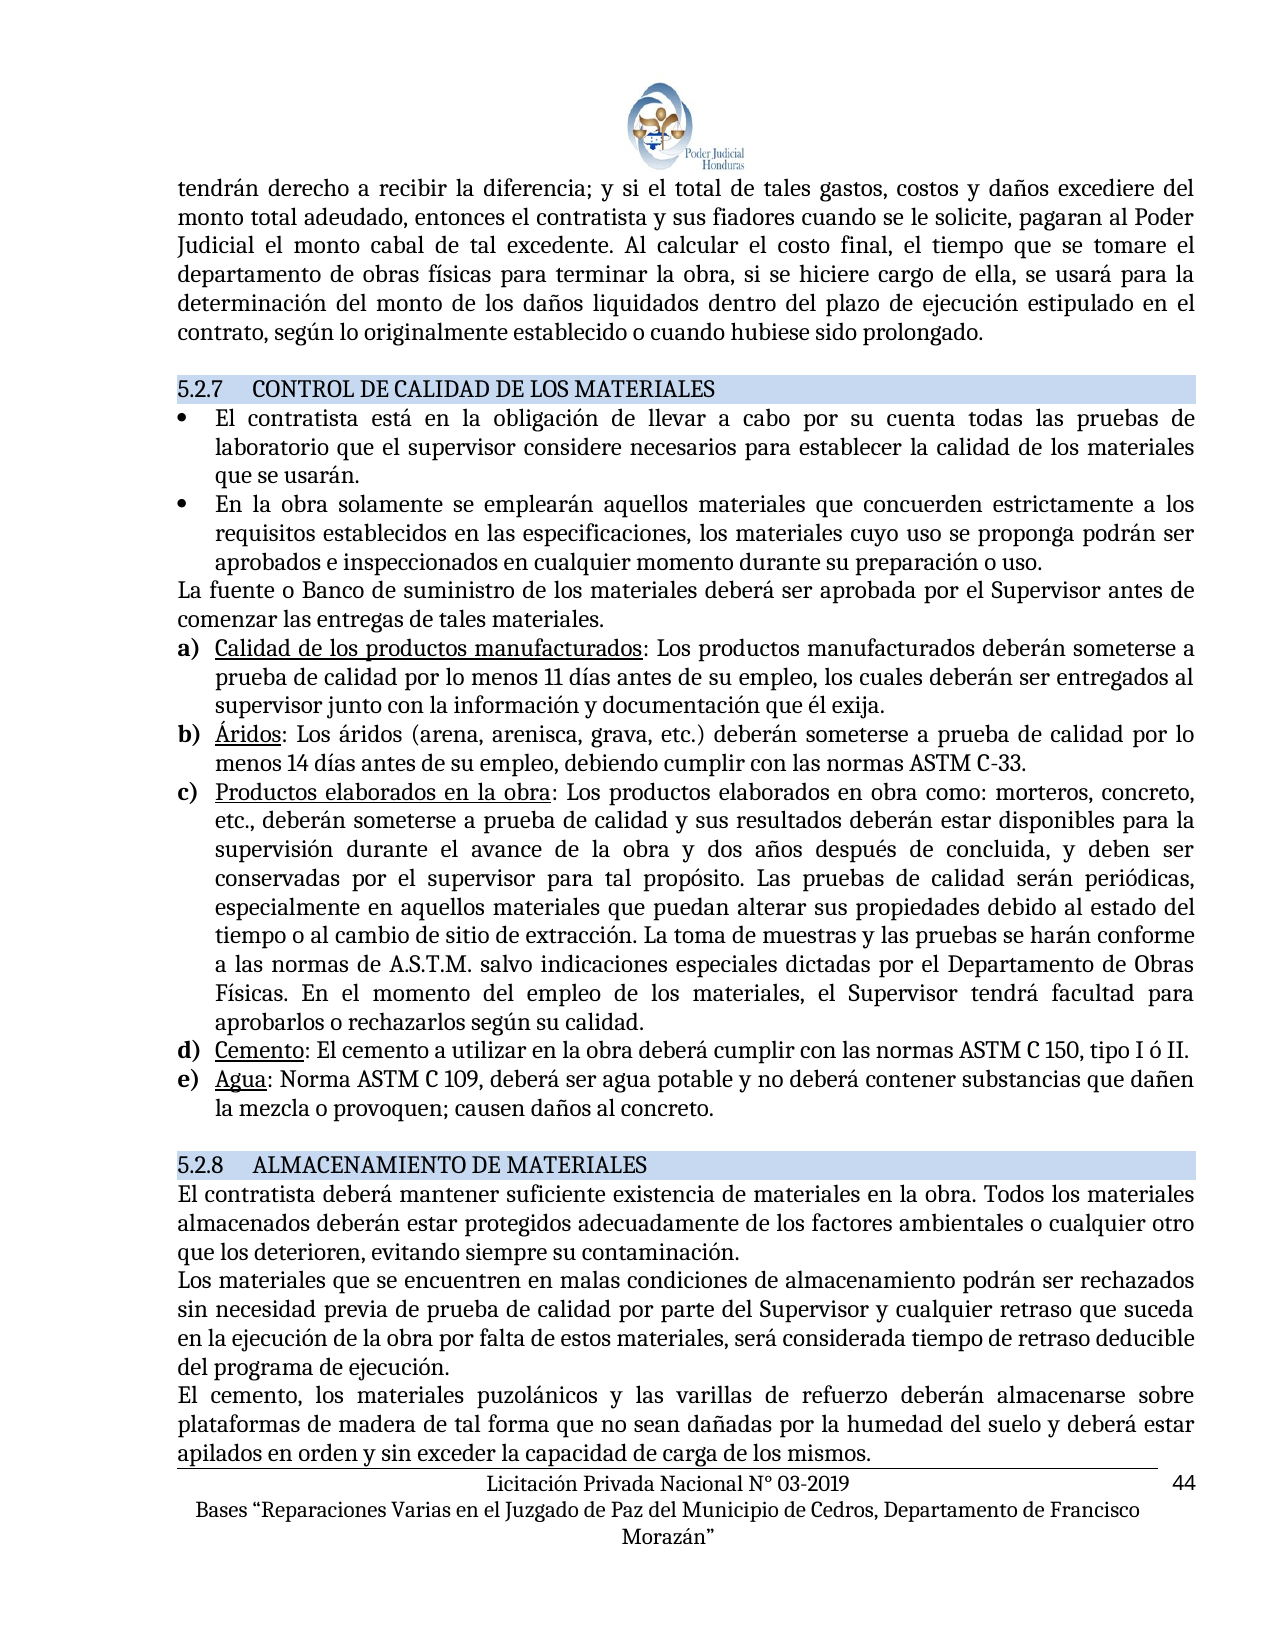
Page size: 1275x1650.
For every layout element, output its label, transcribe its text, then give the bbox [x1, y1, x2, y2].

picture [621, 73, 752, 174]
list Áridos: Los áridos (arena, arenisca, grava, etc.) deberán someterse a prueba de calidad por lo menos 14 días antes de su empleo, debiendo cumplir con las normas ASTM C-33. [177, 720, 1196, 777]
list En la obra solamente se emplearán aquellos materiales que concuerden estrictamente a los requisitos establecidos en las especificaciones, los materiales cuyo uso se proponga podrán ser aprobados e inspeccionados en cualquier momento durante su preparación o uso. [177, 490, 1196, 576]
text El contratista deberá mantener suficiente existencia de materiales en la obra. Todos los materiales almacenados deberán estar protegidos adecuadamente de los factores ambientales o cualquier otro que los deterioren, evitando siempre su contaminación. [177, 1180, 1196, 1266]
list Productos elaborados en la obra: Los productos elaborados en obra como: morteros, concreto, etc., deberán someterse a prueba de calidad y sus resultados deberán estar disponibles para la supervisión durante el avance de la obra y dos años después de concluida, y deben ser conservadas por el supervisor para tal propósito. Las pruebas de calidad serán periódicas, especialmente en aquellos materiales que puedan alterar sus propiedades debido al estado del tiempo o al cambio de sitio de extracción. La toma de muestras y las pruebas se harán conforme a las normas de A.S.T.M. salvo indicaciones especiales dictadas por el Departamento de Obras Físicas. En el momento del empleo de los materiales, el Supervisor tendrá facultad para aprobarlos o rechazarlos según su calidad. [177, 777, 1196, 1036]
subtitle CONTROL DE CALIDAD DE LOS MATERIALES [177, 375, 1196, 404]
text La fuente o Banco de suministro de los materiales deberá ser aprobada por el Supervisor antes de comenzar las entregas de tales materiales. [177, 576, 1196, 634]
list Calidad de los productos manufacturados: Los productos manufacturados deberán someterse a prueba de calidad por lo menos 11 días antes de su empleo, los cuales deberán ser entregados al supervisor junto con la información y documentación que él exija. [177, 634, 1196, 720]
list El contratista está en la obligación de llevar a cabo por su cuenta todas las pruebas de laboratorio que el supervisor considere necesarios para establecer la calidad de los materiales que se usarán. [177, 404, 1196, 490]
list Agua: Norma ASTM C 109, deberá ser agua potable y no deberá contener substancias que dañen la mezcla o provoquen; causen daños al concreto. [177, 1065, 1196, 1122]
list Cemento: El cemento a utilizar en la obra deberá cumplir con las normas ASTM C 150, tipo I ó II. [177, 1036, 1196, 1065]
text El cemento, los materiales puzolánicos y las varillas de refuerzo deberán almacenarse sobre plataformas de madera de tal forma que no sean dañadas por la humedad del suelo y deberá estar apilados en orden y sin exceder la capacidad de carga de los mismos. [177, 1381, 1196, 1467]
text Los materiales que se encuentren en malas condiciones de almacenamiento podrán ser rechazados sin necesidad previa de prueba de calidad por parte del Supervisor y cualquier retraso que suceda en la ejecución de la obra por falta de estos materiales, será considerada tiempo de retraso deducible del programa de ejecución. [177, 1266, 1196, 1381]
subtitle ALMACENAMIENTO DE MATERIALES [177, 1151, 1196, 1180]
